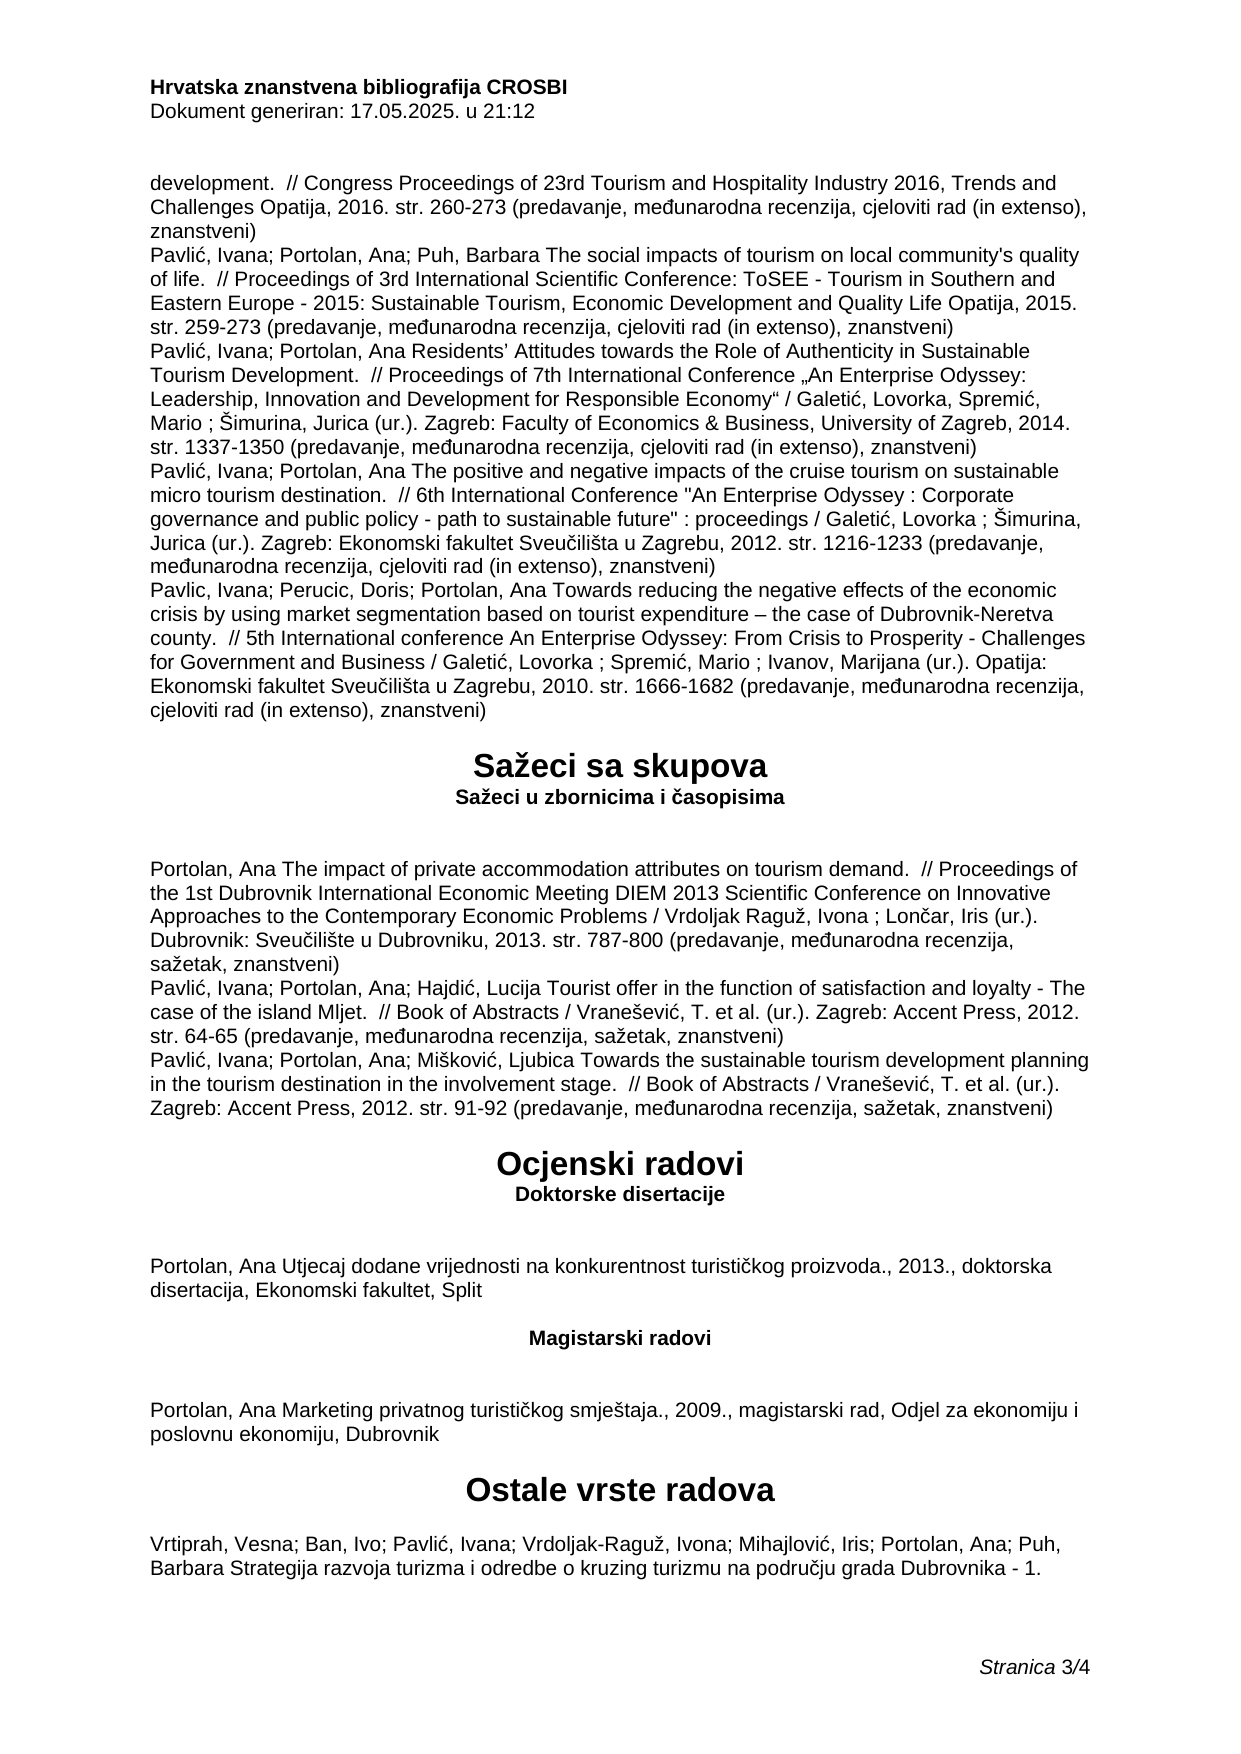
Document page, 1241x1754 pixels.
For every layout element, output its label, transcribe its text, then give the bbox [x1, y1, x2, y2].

text Pavlic, Ivana; Perucic, Doris; Portolan, Ana [150, 578, 1090, 722]
subtitle Magistarski radovi [150, 1326, 1090, 1350]
text Pavlić, Ivana; Portolan, Ana [150, 339, 1090, 458]
subtitle Doktorske disertacije [150, 1182, 1090, 1206]
subtitle Sažeci sa skupova [150, 746, 1090, 784]
text Portolan, Ana [150, 1254, 1090, 1302]
text Pavlić, Ivana; Portolan, Ana [150, 458, 1090, 578]
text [150, 243, 1090, 339]
text Portolan, Ana [150, 1398, 1090, 1446]
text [150, 171, 1090, 243]
text Pavlić, Ivana; Portolan, Ana; Hajdić, Lucija [150, 976, 1090, 1048]
text Pavlić, Ivana; Portolan, Ana; Mišković, Ljubica [150, 1048, 1090, 1120]
text Portolan, Ana [150, 856, 1090, 976]
subtitle Ocjenski radovi [150, 1144, 1090, 1182]
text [150, 1532, 1090, 1580]
subtitle Ostale vrste radova [150, 1470, 1090, 1508]
subtitle Sažeci u zbornicima i časopisima [150, 784, 1090, 808]
